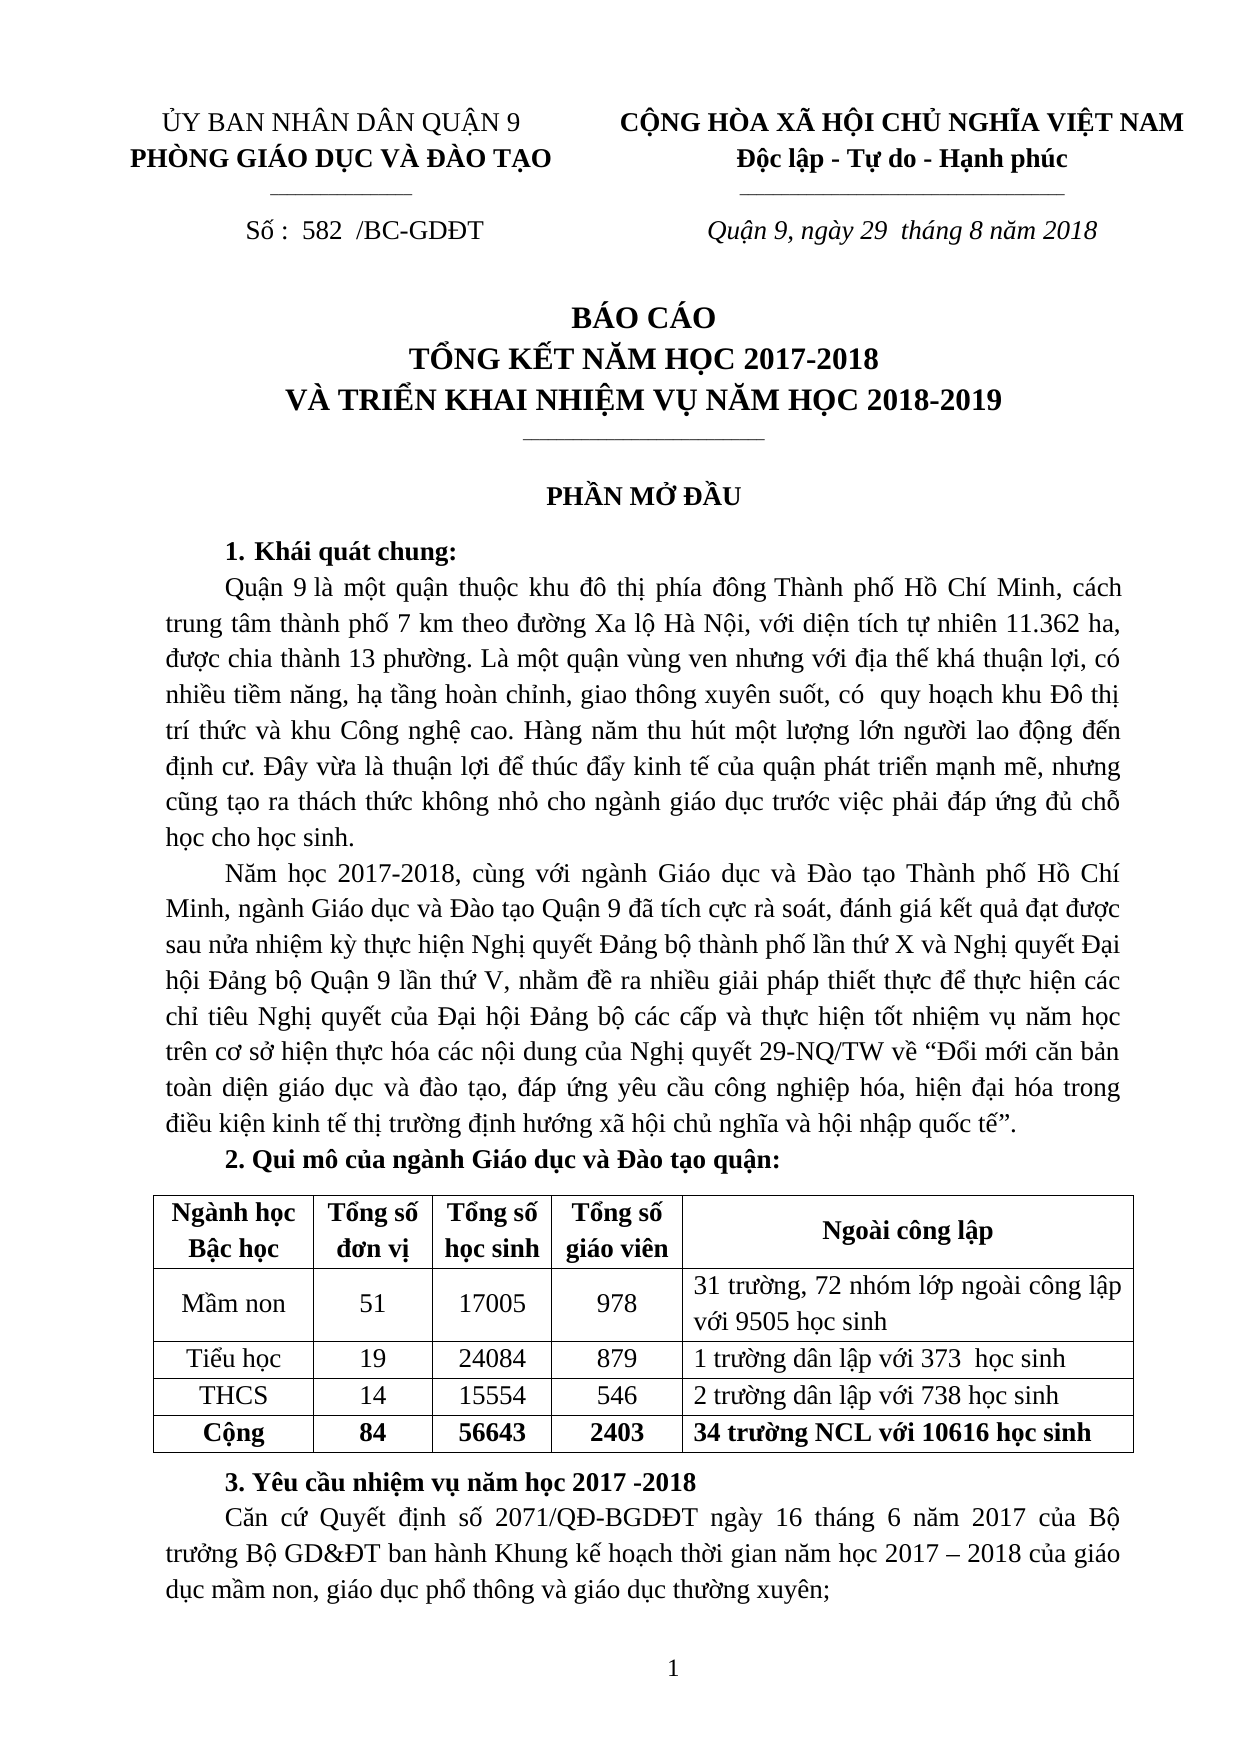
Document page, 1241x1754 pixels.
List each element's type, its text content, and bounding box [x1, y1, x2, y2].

table_header Tổng số học sinh [433, 1196, 551, 1268]
text PHẦN MỞ ĐẦU [165, 480, 1122, 511]
table_cell 34 trường NCL với 10616 học sinh [683, 1416, 1133, 1452]
table_header Tổng số giáo viên [552, 1196, 682, 1268]
table_cell 2403 [552, 1416, 682, 1452]
table_header Ngành học Bậc học [154, 1196, 313, 1268]
list Khái quát chung: [165, 535, 1122, 566]
table_cell 978 [552, 1269, 682, 1341]
table_cell 879 [552, 1342, 682, 1378]
text 2. Qui mô của ngành Giáo dục và Đào tạo quận: [165, 1143, 1122, 1174]
table_header ỦY BAN NHÂN DÂN QUẬN 9 PHÒNG GIÁO DỤC VÀ ĐÀO TẠO _________________ [86, 106, 596, 202]
text BÁO CÁO [165, 299, 1122, 335]
table_cell THCS [154, 1379, 313, 1415]
table_cell 2 trường dân lập với 738 học sinh [683, 1379, 1133, 1415]
table_header CỘNG HÒA XÃ HỘI CHỦ NGHĨA VIỆT NAM Độc lập - Tự do - Hạnh phúc _______________________________________ [596, 106, 1201, 202]
text TỔNG KẾT NĂM HỌC 2017-2018 [165, 340, 1122, 376]
text Quận 9 là một quận thuộc khu đô thị phía đông Thành phố Hồ Chí Minh, cách trung tâm thành phố 7 km theo đường Xa lộ Hà Nội, với diện tích tự nhiên 11.362 ha, được chia thành 13 phường. Là một quận vùng ven nhưng với địa thế khá thuận lợi, có nhiều tiềm năng, hạ tầng hoàn chỉnh, giao thông xuyên suốt, có quy hoạch khu Đô thị trí thức và khu Công nghệ cao. Hàng năm thu hút một lượng lớn người lao động đến định cư. Đây vừa là thuận lợi để thúc đẩy kinh tế của quận phát triển mạnh mẽ, nhưng cũng tạo ra thách thức không nhỏ cho ngành giáo dục trước việc phải đáp ứng đủ chỗ học cho học sinh. [165, 571, 1122, 852]
table_cell 19 [314, 1342, 432, 1378]
table_cell Tiểu học [154, 1342, 313, 1378]
table_cell 17005 [433, 1269, 551, 1341]
text _____________________________ [165, 423, 1122, 442]
table_cell Quận 9, ngày 29 tháng 8 năm 2018 [596, 202, 1201, 263]
text Căn cứ Quyết định số 2071/QĐ-BGDĐT ngày 16 tháng 6 năm 2017 của Bộ trưởng Bộ GD&ĐT ban hành Khung kế hoạch thời gian năm học 2017 – 2018 của giáo dục mầm non, giáo dục phổ thông và giáo dục thường xuyên; [165, 1502, 1122, 1604]
table_cell 14 [314, 1379, 432, 1415]
table_cell 24084 [433, 1342, 551, 1378]
table_cell 31 trường, 72 nhóm lớp ngoài công lập với 9505 học sinh [683, 1269, 1133, 1341]
table_cell 84 [314, 1416, 432, 1452]
table_cell 15554 [433, 1379, 551, 1415]
table_cell Mầm non [154, 1269, 313, 1341]
table_cell 51 [314, 1269, 432, 1341]
table_cell Số : 582 /BC-GDĐT [86, 202, 596, 263]
text 3. Yêu cầu nhiệm vụ năm học 2017 -2018 [165, 1466, 1122, 1497]
table_header Tổng số đơn vị [314, 1196, 432, 1268]
text VÀ TRIỂN KHAI NHIỆM VỤ NĂM HỌC 2018-2019 [165, 381, 1122, 417]
table_header Ngoài công lập [683, 1196, 1133, 1268]
table_cell 1 trường dân lập với 373 học sinh [683, 1342, 1133, 1378]
table_cell 56643 [433, 1416, 551, 1452]
table_cell 546 [552, 1379, 682, 1415]
table_cell Cộng [154, 1416, 313, 1452]
text Năm học 2017-2018, cùng với ngành Giáo dục và Đào tạo Thành phố Hồ Chí Minh, ngành Giáo dục và Đào tạo Quận 9 đã tích cực rà soát, đánh giá kết quả đạt được sau nửa nhiệm kỳ thực hiện Nghị quyết Đảng bộ thành phố lần thứ X và Nghị quyết Đại hội Đảng bộ Quận 9 lần thứ V, nhằm đề ra nhiều giải pháp thiết thực để thực hiện các chỉ tiêu Nghị quyết của Đại hội Đảng bộ các cấp và thực hiện tốt nhiệm vụ năm học trên cơ sở hiện thực hóa các nội dung của Nghị quyết 29-NQ/TW về “Đổi mới căn bản toàn diện giáo dục và đào tạo, đáp ứng yêu cầu công nghiệp hóa, hiện đại hóa trong điều kiện kinh tế thị trường định hướng xã hội chủ nghĩa và hội nhập quốc tế”. [165, 857, 1122, 1138]
